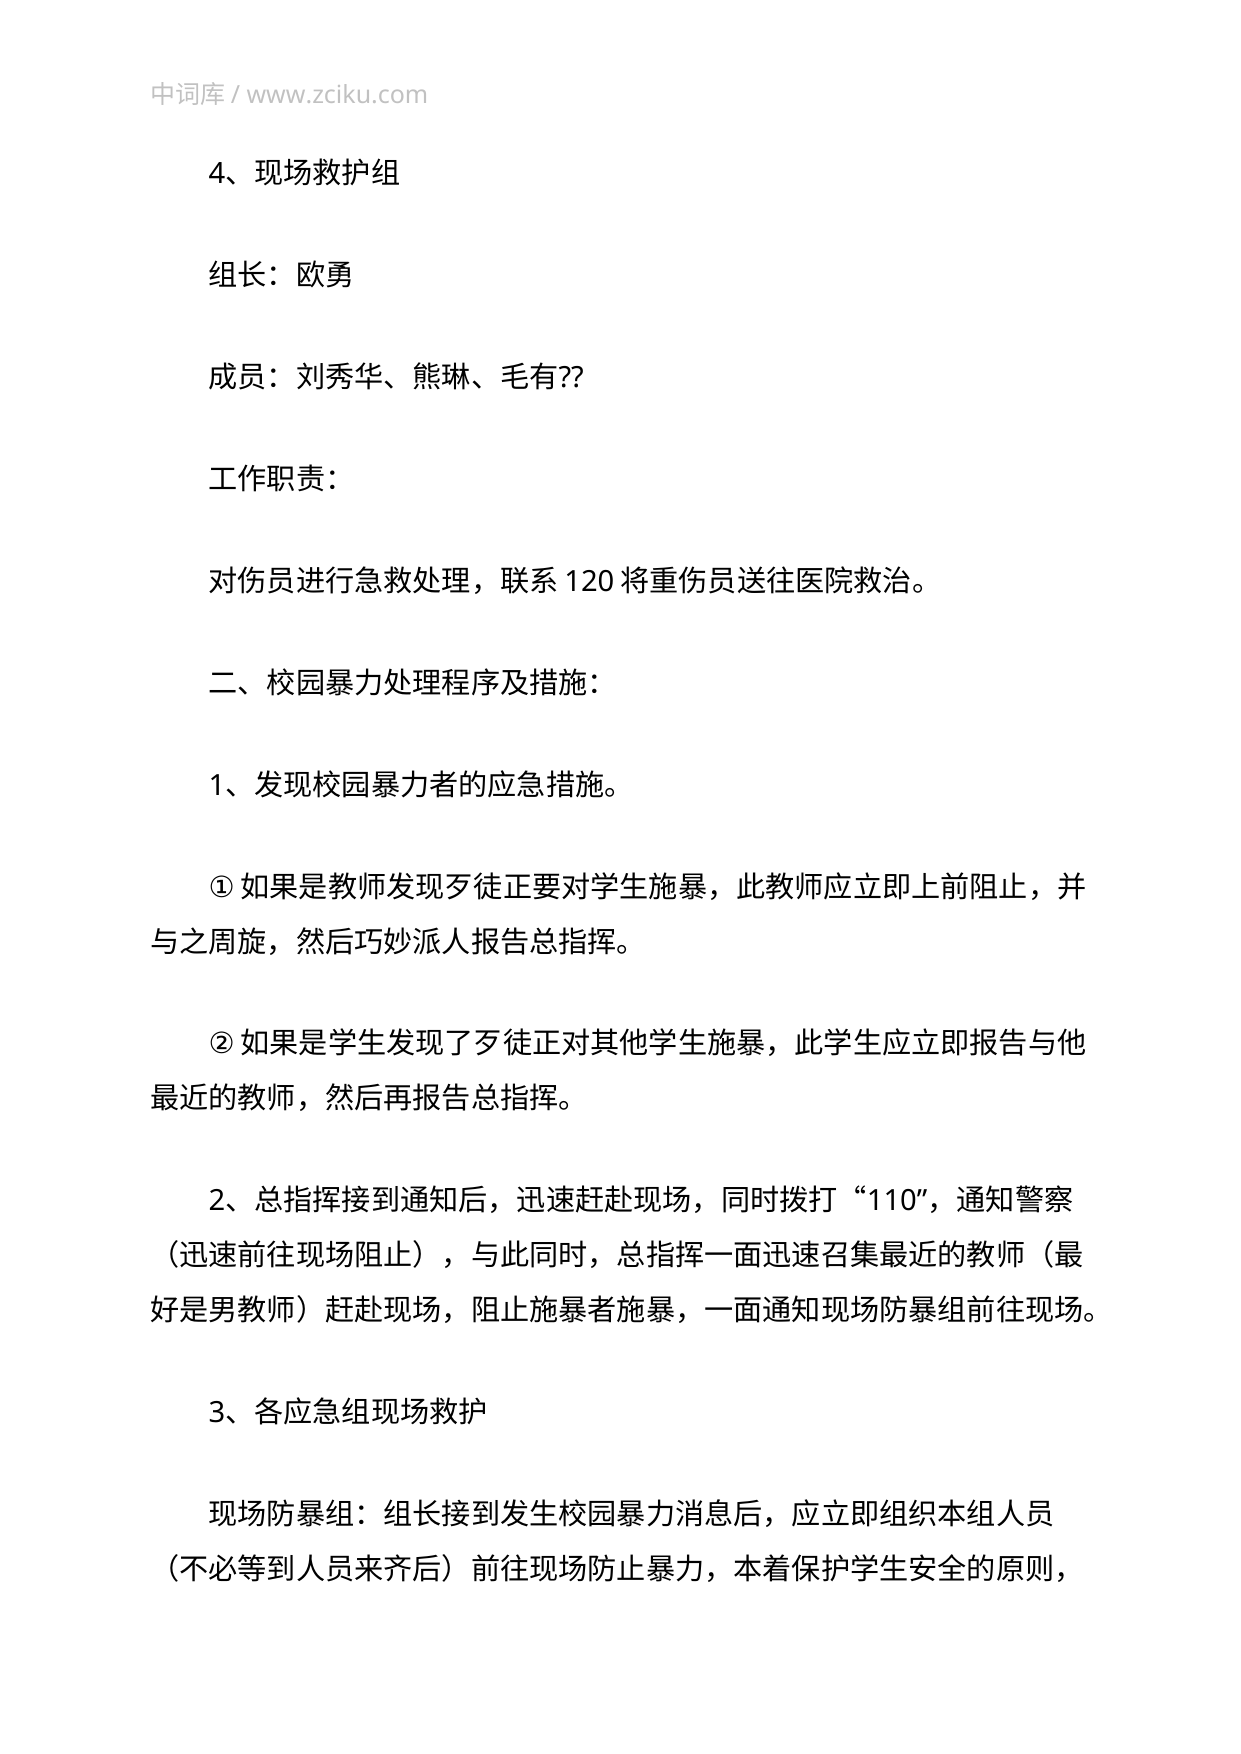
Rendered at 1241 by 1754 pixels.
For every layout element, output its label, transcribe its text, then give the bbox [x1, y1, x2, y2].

text 对伤员进行急救处理，联系120将重伤员送往医院救治。 [150, 557, 1090, 600]
text 工作职责： [150, 456, 1090, 498]
text 成员：刘秀华、熊琳、毛有?? [150, 354, 1090, 396]
text ①如果是教师发现歹徒正要对学生施暴，此教师应立即上前阻止，并与之周旋，然后巧妙派人报告总指挥。 [150, 863, 1090, 961]
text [150, 1490, 1090, 1588]
text 2、总指挥接到通知后，迅速赶赴现场，同时拨打“110”，通知警察（迅速前往现场阻止），与此同时，总指挥一面迅速召集最近的教师（最好是男教师）赶赴现场，阻止施暴者施暴，一面通知现场防暴组前往现场。 [150, 1177, 1090, 1329]
text 4、现场救护组 [150, 150, 1090, 192]
text 组长：欧勇 [150, 252, 1090, 294]
text 3、各应急组现场救护 [150, 1388, 1090, 1431]
text 1、发现校园暴力者的应急措施。 [150, 761, 1090, 804]
text 二、校园暴力处理程序及措施： [150, 659, 1090, 702]
text ②如果是学生发现了歹徒正对其他学生施暴，此学生应立即报告与他最近的教师，然后再报告总指挥。 [150, 1020, 1090, 1117]
